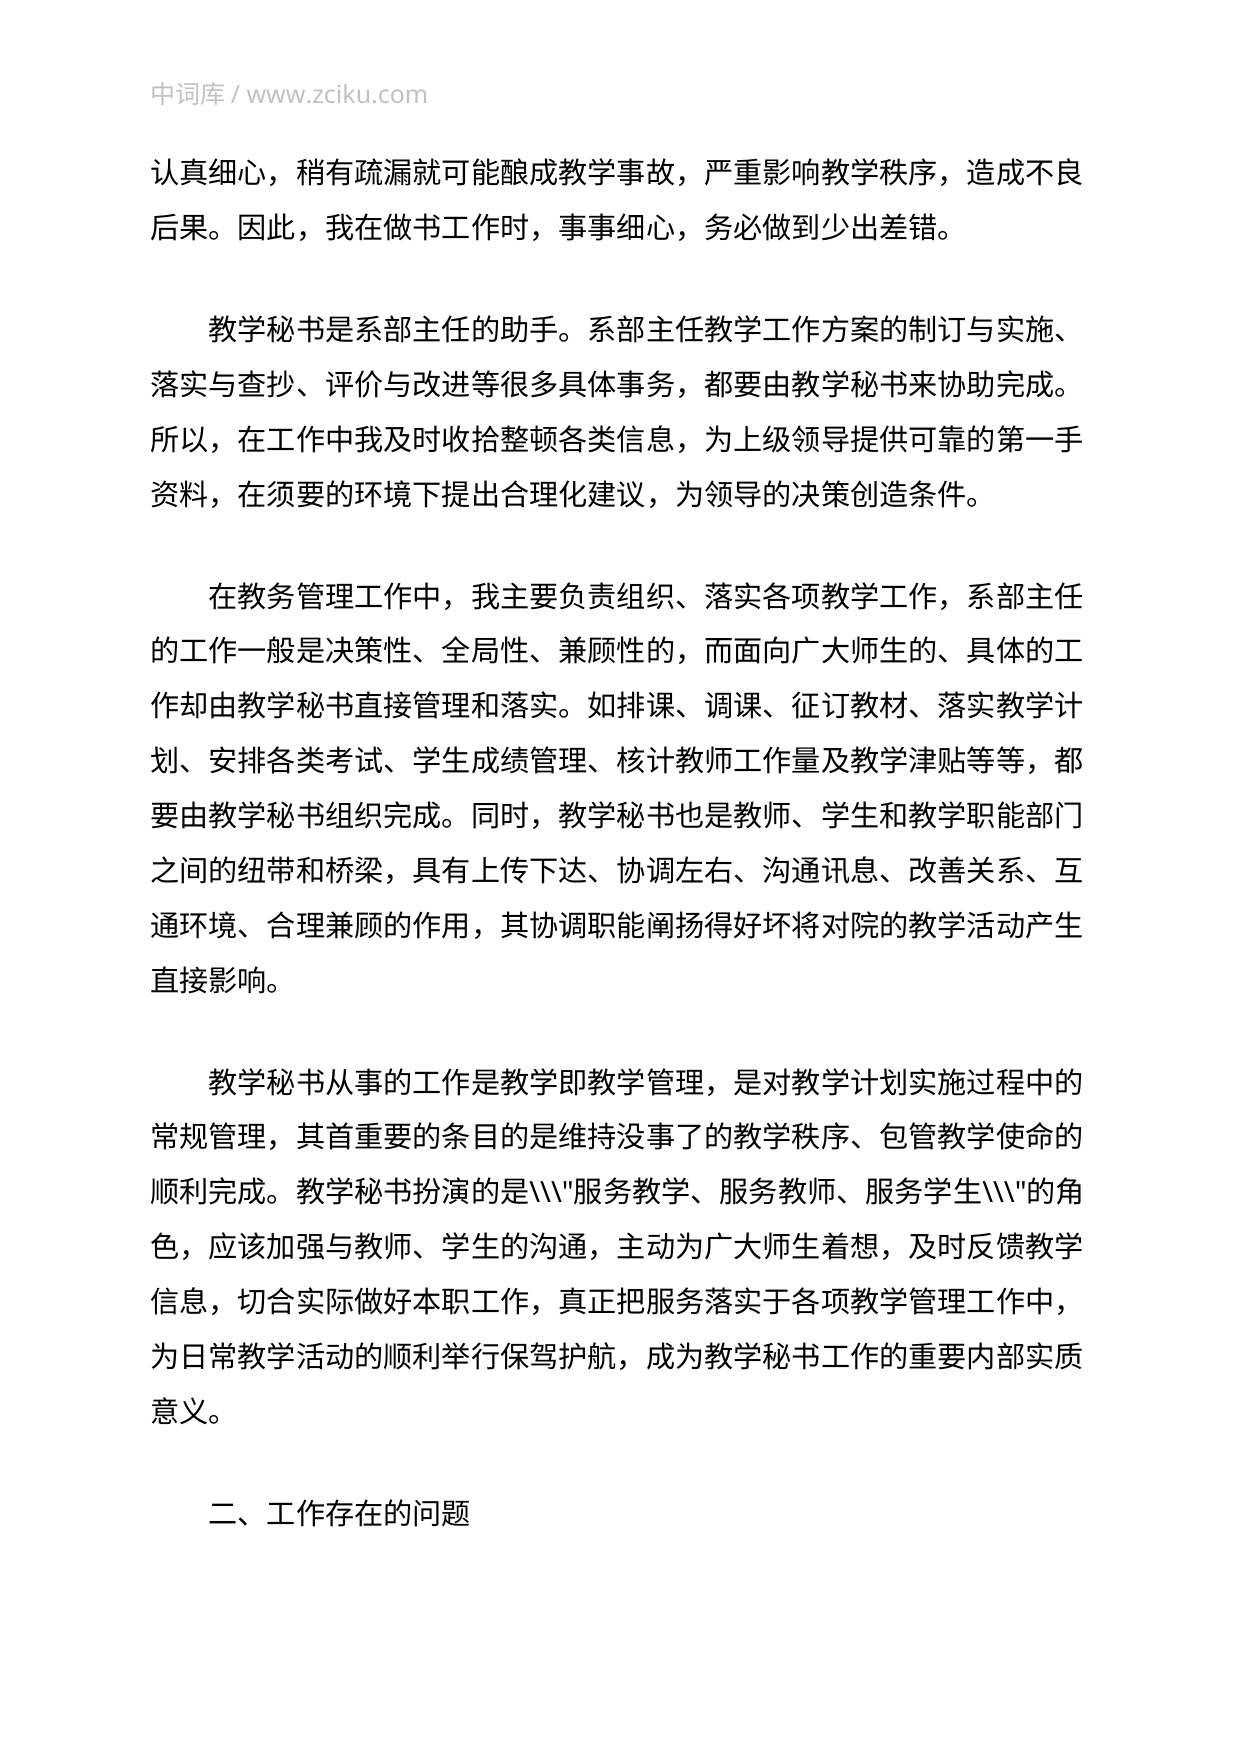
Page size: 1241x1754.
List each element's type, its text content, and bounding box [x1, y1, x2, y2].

text 二、工作存在的问题 [150, 1490, 1090, 1533]
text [150, 150, 1090, 247]
text 教学秘书从事的工作是教学即教学管理，是对教学计划实施过程中的常规管理，其首重要的条目的是维持没事了的教学秩序、包管教学使命的顺利完成。教学秘书扮演的是\\\"服务教学、服务教师、服务学生\\\"的角色，应该加强与教师、学生的沟通，主动为广大师生着想，及时反馈教学信息，切合实际做好本职工作，真正把服务落实于各项教学管理工作中，为日常教学活动的顺利举行保驾护航，成为教学秘书工作的重要内部实质意义。 [150, 1059, 1090, 1431]
text 在教务管理工作中，我主要负责组织、落实各项教学工作，系部主任的工作一般是决策性、全局性、兼顾性的，而面向广大师生的、具体的工作却由教学秘书直接管理和落实。如排课、调课、征订教材、落实教学计划、安排各类考试、学生成绩管理、核计教师工作量及教学津贴等等，都要由教学秘书组织完成。同时，教学秘书也是教师、学生和教学职能部门之间的纽带和桥梁，具有上传下达、协调左右、沟通讯息、改善关系、互通环境、合理兼顾的作用，其协调职能阐扬得好坏将对院的教学活动产生直接影响。 [150, 573, 1090, 1000]
text 教学秘书是系部主任的助手。系部主任教学工作方案的制订与实施、落实与查抄、评价与改进等很多具体事务，都要由教学秘书来协助完成。所以，在工作中我及时收拾整顿各类信息，为上级领导提供可靠的第一手资料，在须要的环境下提出合理化建议，为领导的决策创造条件。 [150, 307, 1090, 514]
